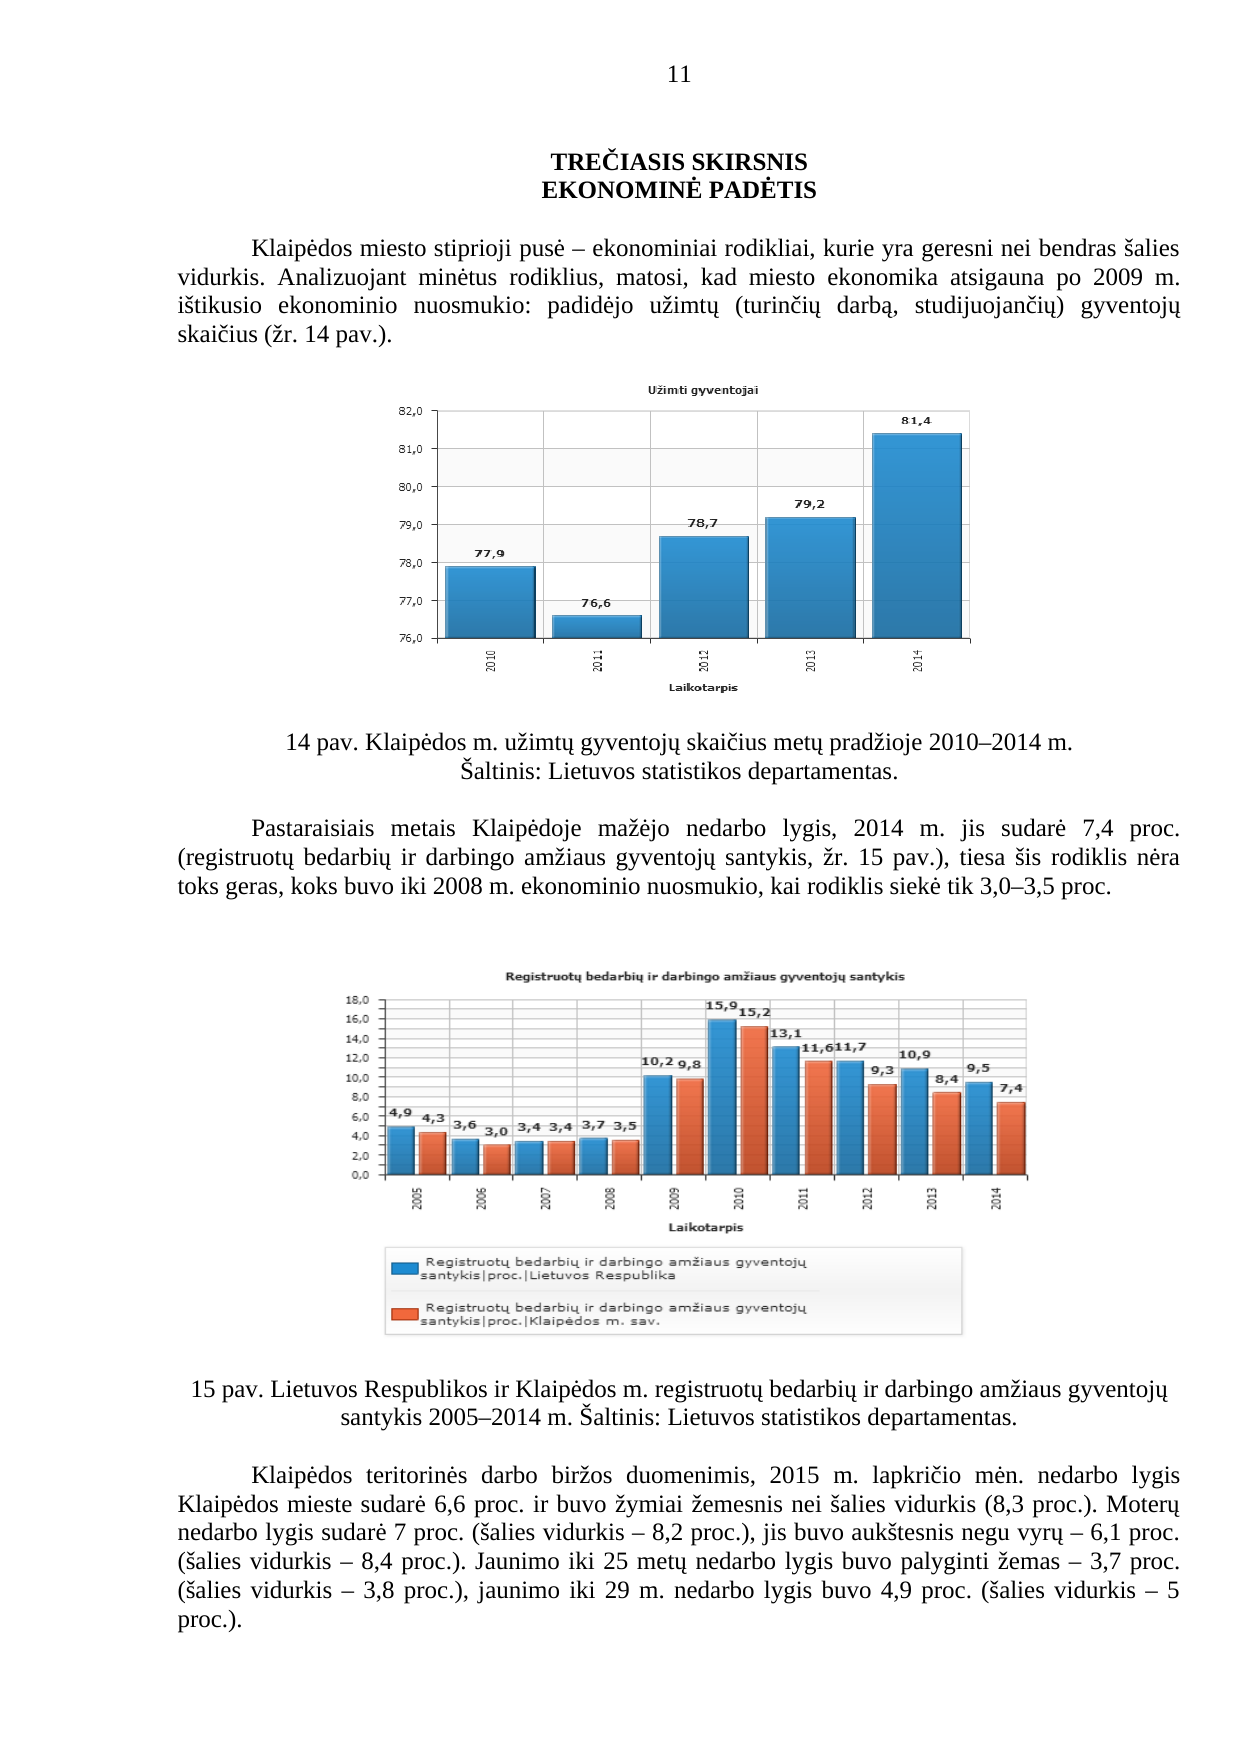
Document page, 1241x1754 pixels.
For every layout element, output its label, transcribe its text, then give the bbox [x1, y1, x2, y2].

picture [285, 928, 1073, 1374]
text 15 pav. Lietuvos Respublikos ir Klaipėdos m. registruotų bedarbių ir darbingo amžiaus gyventojų santykis 2005–2014 m. Šaltinis: Lietuvos statistikos departamentas. [177, 1374, 1181, 1431]
text Klaipėdos miesto stiprioji pusė – ekonominiai rodikliai, kurie yra geresni nei bendras šalies vidurkis. Analizuojant minėtus rodiklius, matosi, kad miesto ekonomika atsigauna po 2009 m. ištikusio ekonominio nuosmukio: padidėjo užimtų (turinčių darbą, studijuojančių) gyventojų skaičius (žr. 14 pav.). [177, 233, 1181, 348]
text 14 pav. Klaipėdos m. užimtų gyventojų skaičius metų pradžioje 2010–2014 m. [177, 727, 1181, 756]
picture [349, 348, 1009, 728]
text Klaipėdos teritorinės darbo biržos duomenimis, 2015 m. lapkričio mėn. nedarbo lygis Klaipėdos mieste sudarė 6,6 proc. ir buvo žymiai žemesnis nei šalies vidurkis (8,3 proc.). Moterų nedarbo lygis sudarė 7 proc. (šalies vidurkis – 8,2 proc.), jis buvo aukštesnis negu vyrų – 6,1 proc. (šalies vidurkis – 8,4 proc.). Jaunimo iki 25 metų nedarbo lygis buvo palyginti žemas – 3,7 proc. (šalies vidurkis – 3,8 proc.), jaunimo iki 29 m. nedarbo lygis buvo 4,9 proc. (šalies vidurkis – 5 proc.). [177, 1460, 1181, 1632]
list EKONOMINĖ PADĖTIS [177, 176, 1181, 204]
text Pastaraisiais metais Klaipėdoje mažėjo nedarbo lygis, 2014 m. jis sudarė 7,4 proc. (registruotų bedarbių ir darbingo amžiaus gyventojų santykis, žr. 15 pav.), tiesa šis rodiklis nėra toks geras, koks buvo iki 2008 m. ekonominio nuosmukio, kai rodiklis siekė tik 3,0–3,5 proc. [177, 813, 1181, 900]
list TREČIASIS SKIRSNIS [177, 147, 1181, 176]
text Šaltinis: Lietuvos statistikos departamentas. [177, 756, 1181, 785]
